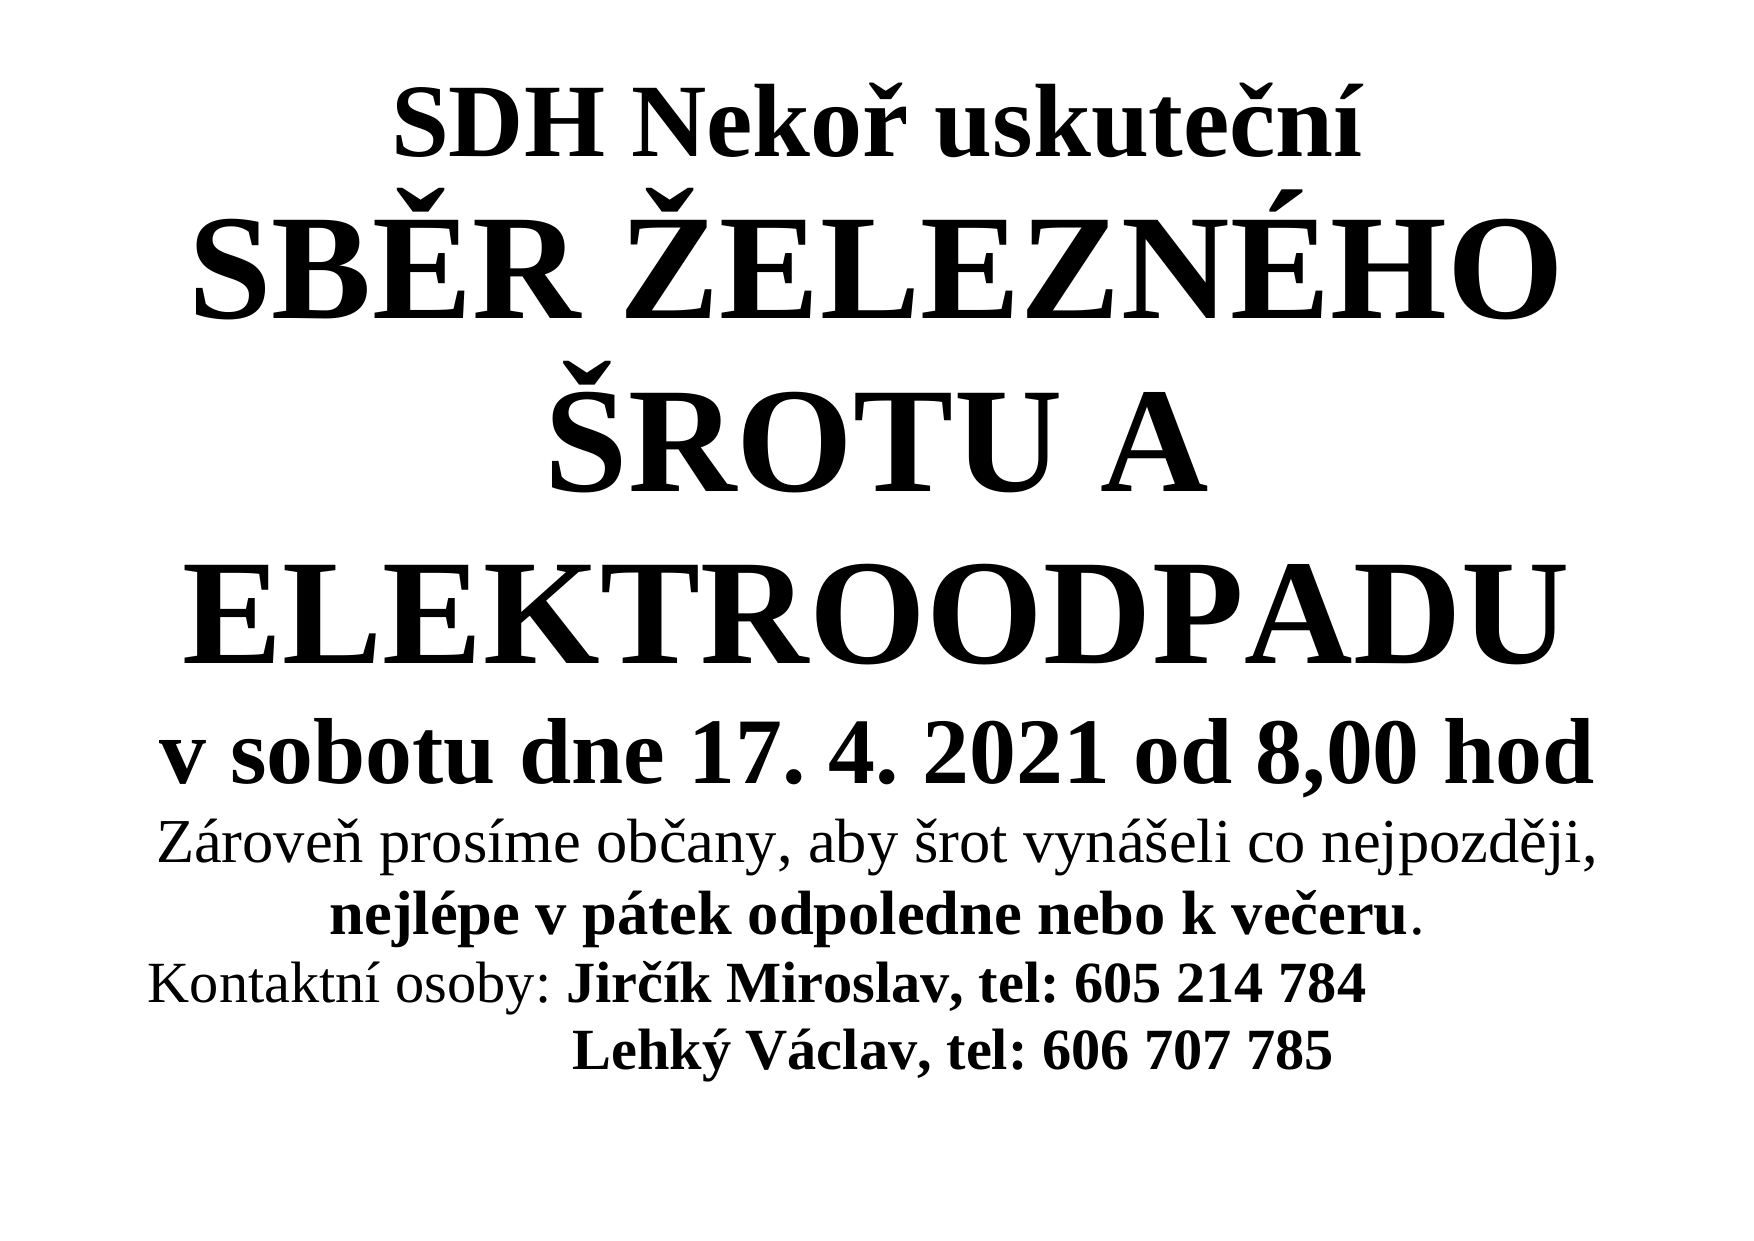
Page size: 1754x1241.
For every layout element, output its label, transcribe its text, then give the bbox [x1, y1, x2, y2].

title SDH Nekoř uskuteční [148, 59, 1606, 179]
title Zároveň prosíme občany, aby šrot vynášeli co nejpozději, nejlépe v pátek odpoledne nebo k večeru. [148, 804, 1606, 948]
text Kontaktní osoby: Jirčík Miroslav, tel: 605 214 784 [148, 948, 1606, 1015]
text SBĚR ŽELEZNÉHO ŠROTU A ELEKTROODPADU [148, 179, 1606, 696]
title v sobotu dne 17. 4. 2021 od 8,00 hod [148, 696, 1606, 804]
text Lehký Václav, tel: 606 707 785 [221, 1015, 1606, 1082]
